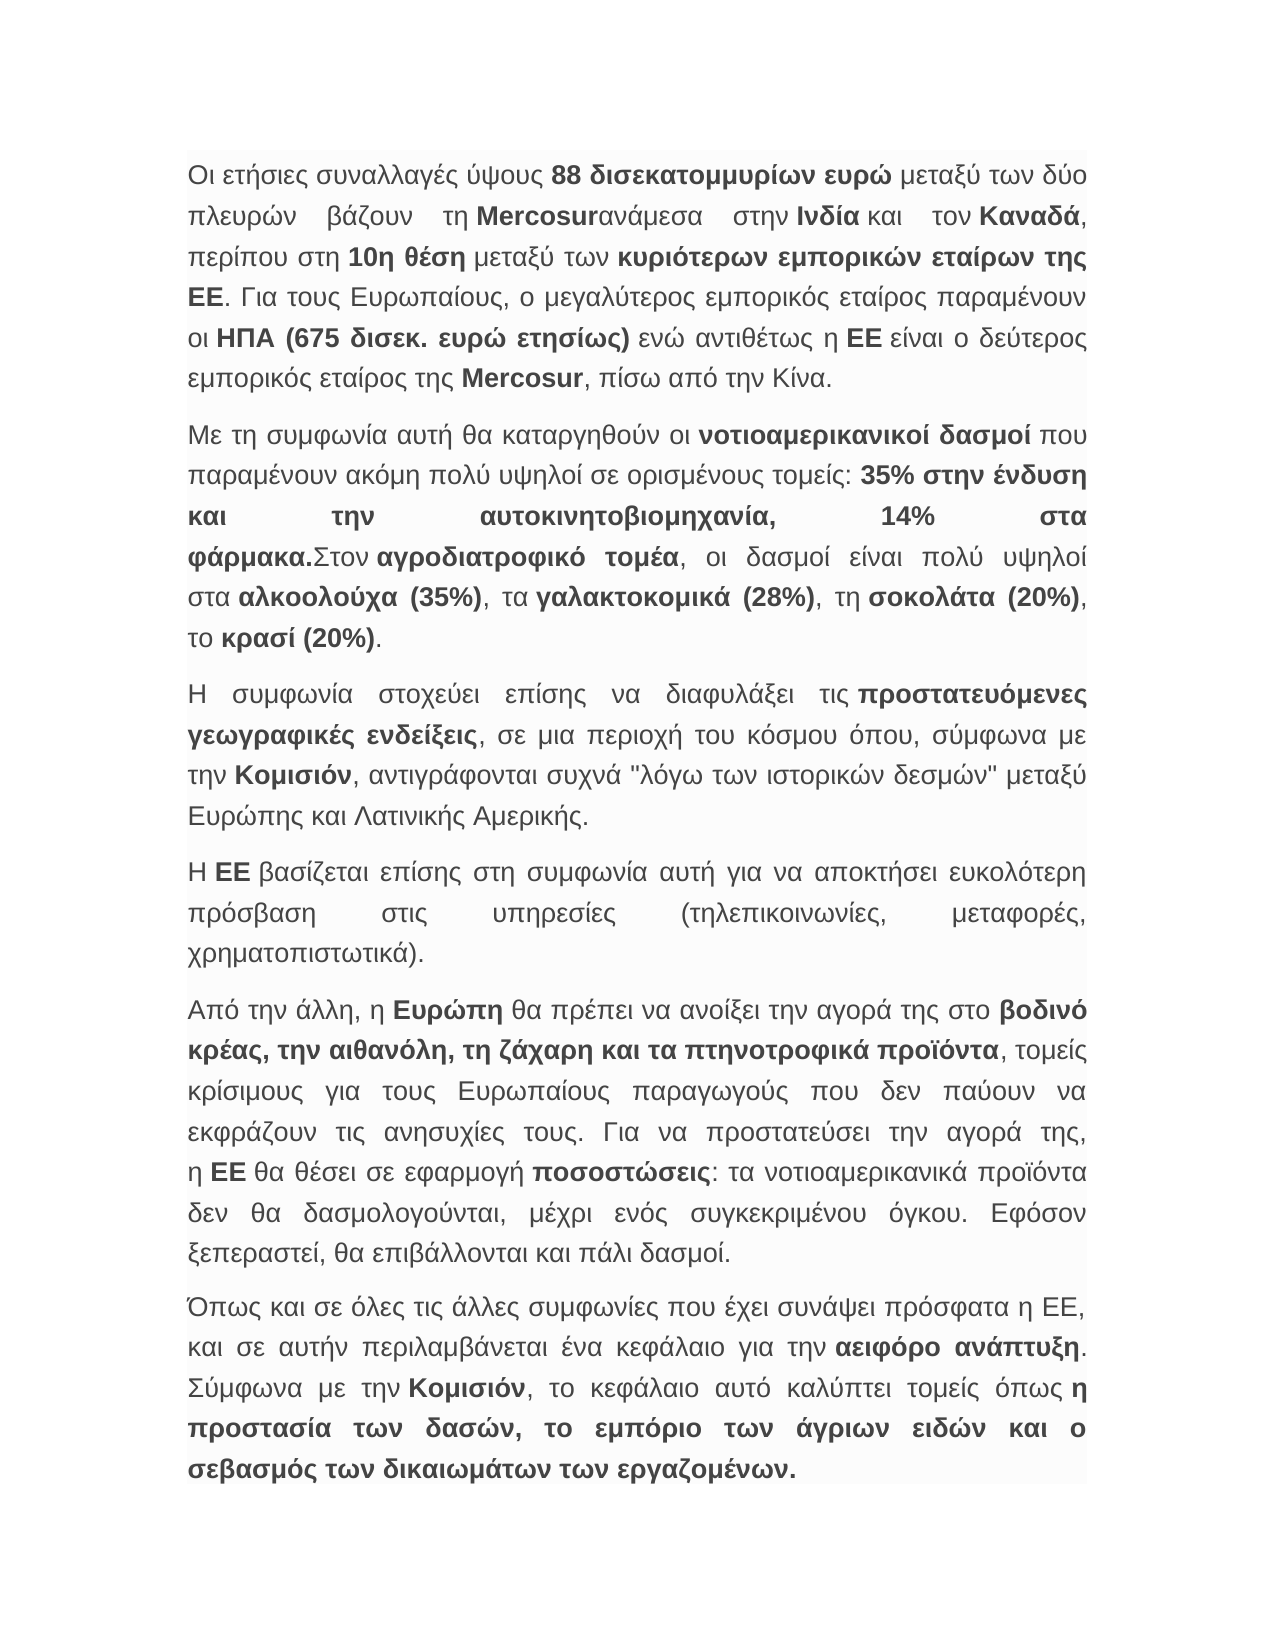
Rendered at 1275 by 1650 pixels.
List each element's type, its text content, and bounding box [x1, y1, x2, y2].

text Από την άλλη, η Ευρώπη θα πρέπει να ανοίξει την αγορά της στο βοδινό κρέας, την αιθανόλη, τη ζάχαρη και τα πτηνοτροφικά προϊόντα, τομείς κρίσιμους για τους Ευρωπαίους παραγωγούς που δεν παύουν να εκφράζουν τις ανησυχίες τους. Για να προστατεύσει την αγορά της, η ΕΕ θα θέσει σε εφαρμογή ποσοστώσεις: τα νοτιοαμερικανικά προϊόντα δεν θα δασμολογούνται, μέχρι ενός συγκεκριμένου όγκου. Εφόσον ξεπεραστεί, θα επιβάλλονται και πάλι δασμοί. [187, 984, 1087, 1269]
text Οι ετήσιες συναλλαγές ύψους 88 δισεκατομμυρίων ευρώ μεταξύ των δύο πλευρών βάζουν τη Mercosurανάμεσα στην Ινδία και τον Καναδά, περίπου στη 10η θέση μεταξύ των κυριότερων εμπορικών εταίρων της ΕΕ. Για τους Ευρωπαίους, ο μεγαλύτερος εμπορικός εταίρος παραμένουν οι ΗΠΑ (675 δισεκ. ευρώ ετησίως) ενώ αντιθέτως η ΕΕ είναι ο δεύτερος εμπορικός εταίρος της Mercosur, πίσω από την Κίνα. [187, 150, 1087, 394]
text Η συμφωνία στοχεύει επίσης να διαφυλάξει τις προστατευόμενες γεωγραφικές ενδείξεις, σε μια περιοχή του κόσμου όπου, σύμφωνα με την Κομισιόν, αντιγράφονται συχνά "λόγω των ιστορικών δεσμών" μεταξύ Ευρώπης και Λατινικής Αμερικής. [187, 669, 1087, 831]
text Με τη συμφωνία αυτή θα καταργηθούν οι νοτιοαμερικανικοί δασμοί που παραμένουν ακόμη πολύ υψηλοί σε ορισμένους τομείς: 35% στην ένδυση και την αυτοκινητοβιομηχανία, 14% στα φάρμακα.Στον αγροδιατροφικό τομέα, οι δασμοί είναι πολύ υψηλοί στα αλκοολούχα (35%), τα γαλακτοκομικά (28%), τη σοκολάτα (20%), το κρασί (20%). [187, 409, 1087, 653]
text Όπως και σε όλες τις άλλες συμφωνίες που έχει συνάψει πρόσφατα η ΕΕ, και σε αυτήν περιλαμβάνεται ένα κεφάλαιο για την αειφόρο ανάπτυξη. Σύμφωνα με την Κομισιόν, το κεφάλαιο αυτό καλύπτει τομείς όπως η προστασία των δασών, το εμπόριο των άγριων ειδών και ο σεβασμός των δικαιωμάτων των εργαζομένων. [187, 1281, 1087, 1484]
text Η ΕΕ βασίζεται επίσης στη συμφωνία αυτή για να αποκτήσει ευκολότερη πρόσβαση στις υπηρεσίες (τηλεπικοινωνίες, μεταφορές, χρηματοπιστωτικά). [187, 847, 1087, 969]
